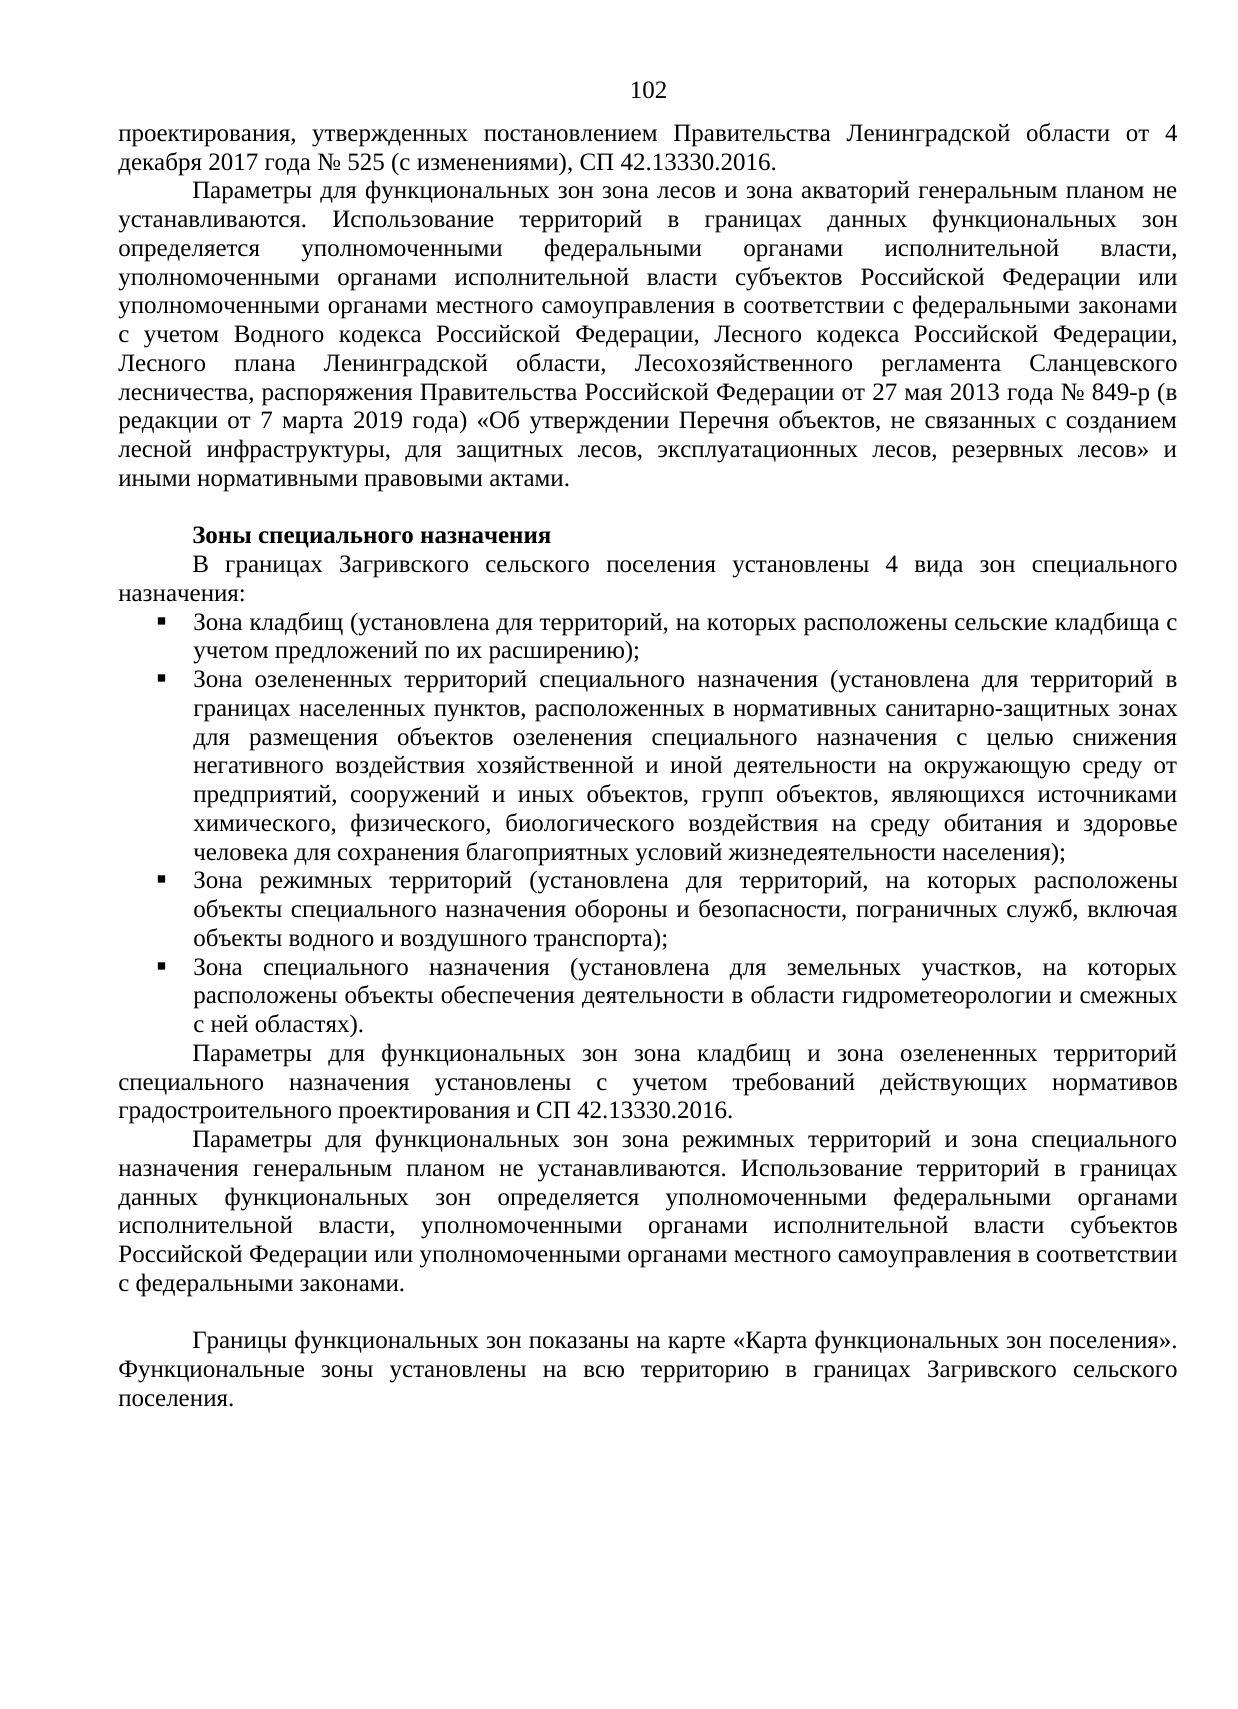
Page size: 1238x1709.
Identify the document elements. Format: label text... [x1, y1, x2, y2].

list Зона озелененных территорий специального назначения (установлена для территорий в границах населенных пунктов, расположенных в нормативных санитарно-защитных зонах для размещения объектов озеленения специального назначения с целью снижения негативного воздействия хозяйственной и иной деятельности на окружающую среду от предприятий, сооружений и иных объектов, групп объектов, являющихся источниками химического, физического, биологического воздействия на среду обитания и здоровье человека для сохранения благоприятных условий жизнедеятельности населения); [156, 664, 1178, 866]
text Границы функциональных зон показаны на карте «Карта функциональных зон поселения». Функциональные зоны установлены на всю территорию в границах Загривского сельского поселения. [118, 1326, 1178, 1412]
text Параметры для функциональных зон зона кладбищ и зона озелененных территорий специального назначения установлены с учетом требований действующих нормативов градостроительного проектирования и СП 42.13330.2016. [118, 1038, 1178, 1124]
text Параметры для функциональных зон зона лесов и зона акваторий генеральным планом не устанавливаются. Использование территорий в границах данных функциональных зон определяется уполномоченными федеральными органами исполнительной власти, уполномоченными органами исполнительной власти субъектов Российской Федерации или уполномоченными органами местного самоуправления в соответствии с федеральными законами с учетом Водного кодекса Российской Федерации, Лесного кодекса Российской Федерации, Лесного плана Ленинградской области, Лесохозяйственного регламента Сланцевского лесничества, распоряжения Правительства Российской Федерации от 27 мая 2013 года № 849-р (в редакции от 7 марта 2019 года) «Об утверждении Перечня объектов, не связанных с созданием лесной инфраструктуры, для защитных лесов, эксплуатационных лесов, резервных лесов» и иными нормативными правовыми актами. [118, 176, 1178, 492]
list Зона режимных территорий (установлена для территорий, на которых расположены объекты специального назначения обороны и безопасности, пограничных служб, включая объекты водного и воздушного транспорта); [156, 866, 1178, 952]
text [118, 118, 1178, 176]
text Зоны специального назначения [118, 521, 1178, 549]
list Зона специального назначения (установлена для земельных участков, на которых расположены объекты обеспечения деятельности в области гидрометеорологии и смежных с ней областях). [156, 952, 1178, 1038]
list Зона кладбищ (установлена для территорий, на которых расположены сельские кладбища с учетом предложений по их расширению); [156, 607, 1178, 664]
text В границах Загривского сельского поселения установлены 4 вида зон специального назначения: [118, 549, 1178, 607]
text Параметры для функциональных зон зона режимных территорий и зона специального назначения генеральным планом не устанавливаются. Использование территорий в границах данных функциональных зон определяется уполномоченными федеральными органами исполнительной власти, уполномоченными органами исполнительной власти субъектов Российской Федерации или уполномоченными органами местного самоуправления в соответствии с федеральными законами. [118, 1124, 1178, 1297]
